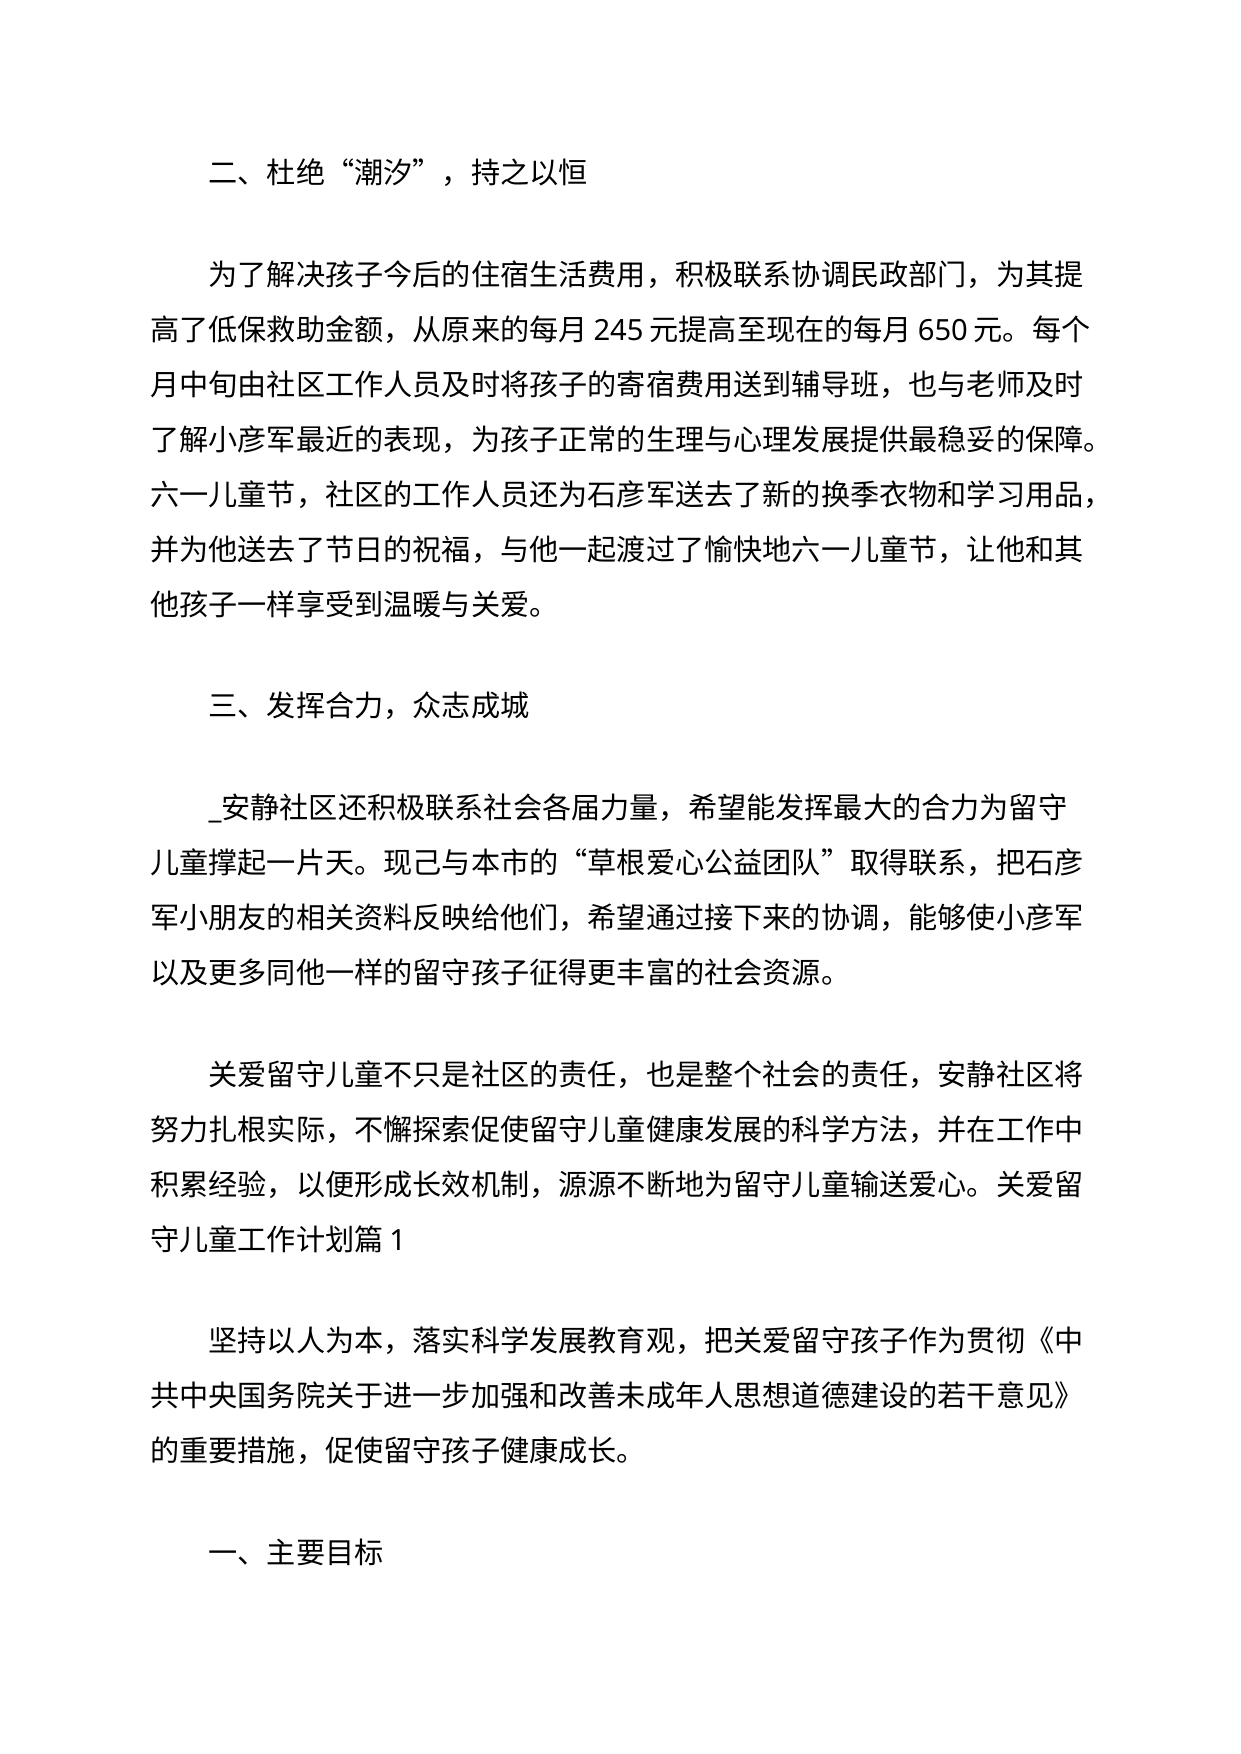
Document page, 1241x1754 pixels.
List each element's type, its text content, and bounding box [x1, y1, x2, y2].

text 坚持以人为本，落实科学发展教育观，把关爱留守孩子作为贯彻《中共中央国务院关于进一步加强和改善未成年人思想道德建设的若干意见》的重要措施，促使留守孩子健康成长。 [150, 1318, 1090, 1470]
text 关爱留守儿童不只是社区的责任，也是整个社会的责任，安静社区将努力扎根实际，不懈探索促使留守儿童健康发展的科学方法，并在工作中积累经验，以便形成长效机制，源源不断地为留守儿童输送爱心。关爱留守儿童工作计划篇1 [150, 1051, 1090, 1258]
text 一、主要目标 [150, 1529, 1090, 1572]
text 二、杜绝“潮汐”，持之以恒 [150, 150, 1090, 192]
text _安静社区还积极联系社会各届力量，希望能发挥最大的合力为留守儿童撑起一片天。现己与本市的“草根爱心公益团队”取得联系，把石彦军小朋友的相关资料反映给他们，希望通过接下来的协调，能够使小彦军以及更多同他一样的留守孩子征得更丰富的社会资源。 [150, 785, 1090, 992]
text 三、发挥合力，众志成城 [150, 683, 1090, 725]
text 为了解决孩子今后的住宿生活费用，积极联系协调民政部门，为其提高了低保救助金额，从原来的每月245元提高至现在的每月650元。每个月中旬由社区工作人员及时将孩子的寄宿费用送到辅导班，也与老师及时了解小彦军最近的表现，为孩子正常的生理与心理发展提供最稳妥的保障。六一儿童节，社区的工作人员还为石彦军送去了新的换季衣物和学习用品，并为他送去了节日的祝福，与他一起渡过了愉快地六一儿童节，让他和其他孩子一样享受到温暖与关爱。 [150, 252, 1090, 623]
